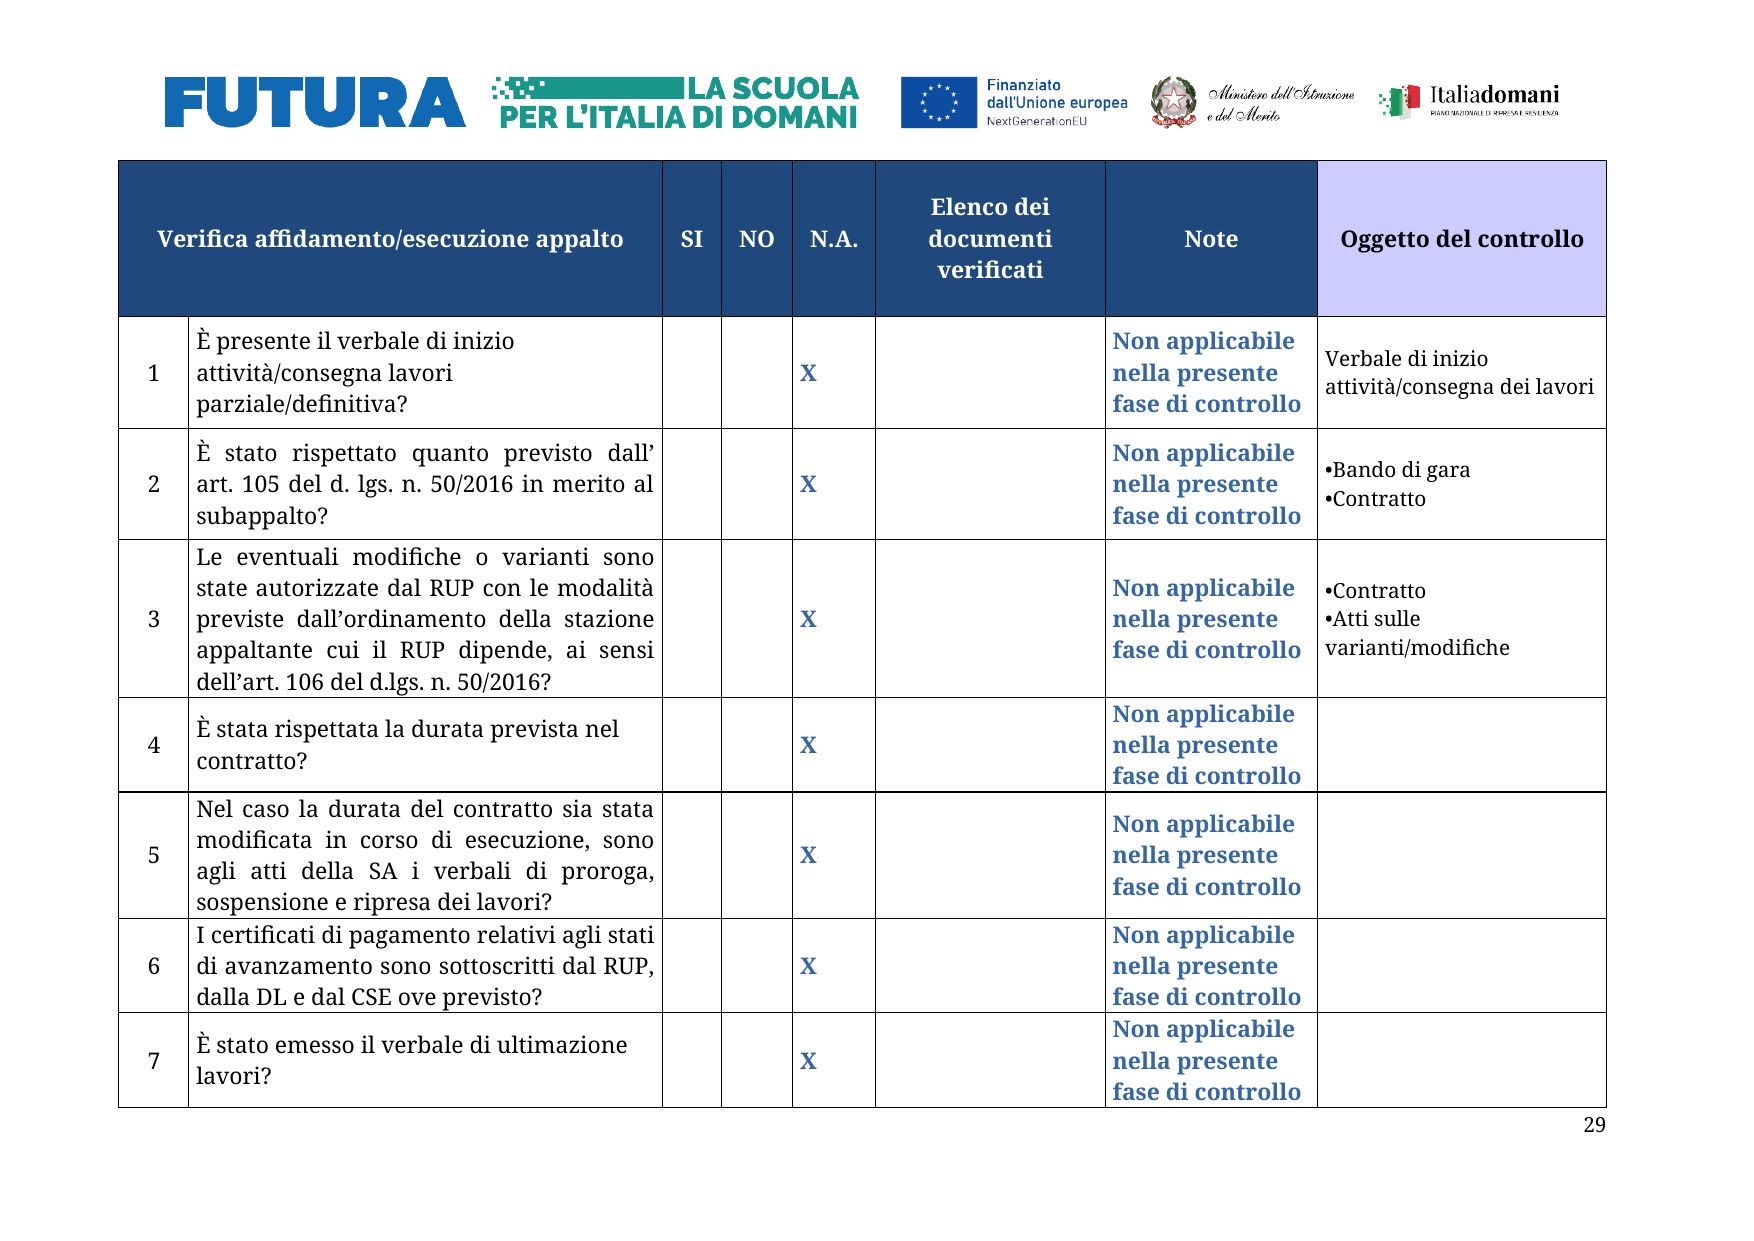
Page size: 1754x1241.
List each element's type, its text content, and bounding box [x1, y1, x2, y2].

table_cell [663, 698, 721, 791]
table_cell [722, 793, 792, 917]
table_cell Non applicabile nella presente fase di controllo [1106, 1013, 1317, 1107]
table_cell [1318, 698, 1606, 791]
table_cell [663, 317, 721, 428]
table_cell È presente il verbale di inizio attività/consegna lavori parziale/definitiva? [189, 317, 662, 428]
table_cell X [793, 919, 875, 1012]
table_cell [722, 1013, 792, 1107]
table_cell [663, 1013, 721, 1107]
table_cell Non applicabile nella presente fase di controllo [1106, 919, 1317, 1012]
table_cell Nel caso la durata del contratto sia stata modificata in corso di esecuzione, sono agli atti della SA i verbali di proroga, sospensione e ripresa dei lavori? [189, 793, 662, 917]
table_cell X [793, 540, 875, 697]
table_cell [876, 698, 1105, 791]
table_cell [722, 540, 792, 697]
table_cell [1318, 793, 1606, 917]
table_cell [876, 793, 1105, 917]
table_cell 5 [119, 793, 188, 917]
picture [162, 73, 1562, 132]
table_cell Verbale di inizio attività/consegna dei lavori [1318, 317, 1606, 428]
table_cell 7 [119, 1013, 188, 1107]
table_cell [722, 429, 792, 539]
table_cell 2 [119, 429, 188, 539]
table_cell •Bando di gara •Contratto [1318, 429, 1606, 539]
table_cell Non applicabile nella presente fase di controllo [1106, 793, 1317, 917]
table_cell 3 [119, 540, 188, 697]
table_header Elenco dei documenti verificati [876, 161, 1105, 316]
table_cell [663, 540, 721, 697]
table_header Oggetto del controllo [1318, 161, 1606, 316]
table_cell [1318, 919, 1606, 1012]
table_cell Non applicabile nella presente fase di controllo [1106, 317, 1317, 428]
table_cell Non applicabile nella presente fase di controllo [1106, 540, 1317, 697]
table_cell Non applicabile nella presente fase di controllo [1106, 429, 1317, 539]
table_header Note [1106, 161, 1317, 316]
table_cell I certificati di pagamento relativi agli stati di avanzamento sono sottoscritti dal RUP, dalla DL e dal CSE ove previsto? [189, 919, 662, 1012]
table_cell X [793, 793, 875, 917]
table_cell [663, 919, 721, 1012]
table_cell [722, 317, 792, 428]
table_cell È stata rispettata la durata prevista nel contratto? [189, 698, 662, 791]
table_cell Le eventuali modifiche o varianti sono state autorizzate dal RUP con le modalità previste dall’ordinamento della stazione appaltante cui il RUP dipende, ai sensi dell’art. 106 del d.lgs. n. 50/2016? [189, 540, 662, 697]
table_cell [876, 1013, 1105, 1107]
table_cell È stato rispettato quanto previsto dall’ art. 105 del d. lgs. n. 50/2016 in merito al subappalto? [189, 429, 662, 539]
table_cell X [793, 317, 875, 428]
table_cell [876, 540, 1105, 697]
table_cell 6 [119, 919, 188, 1012]
table_cell X [793, 698, 875, 791]
table_cell [876, 317, 1105, 428]
table_cell •Contratto •Atti sulle varianti/modifiche [1318, 540, 1606, 697]
table_cell Non applicabile nella presente fase di controllo [1106, 698, 1317, 791]
table_cell 1 [119, 317, 188, 428]
table_cell [722, 698, 792, 791]
table_cell [663, 429, 721, 539]
table_header N.A. [793, 161, 875, 316]
table_cell X [793, 1013, 875, 1107]
table_cell 4 [119, 698, 188, 791]
table_cell [722, 919, 792, 1012]
table_cell [1318, 1013, 1606, 1107]
table_cell [876, 919, 1105, 1012]
table_cell È stato emesso il verbale di ultimazione lavori? [189, 1013, 662, 1107]
table_cell X [793, 429, 875, 539]
table_header SI [663, 161, 721, 316]
table_cell [876, 429, 1105, 539]
table_header Verifica affidamento/esecuzione appalto [119, 161, 662, 316]
table_header NO [722, 161, 792, 316]
table_cell [663, 793, 721, 917]
